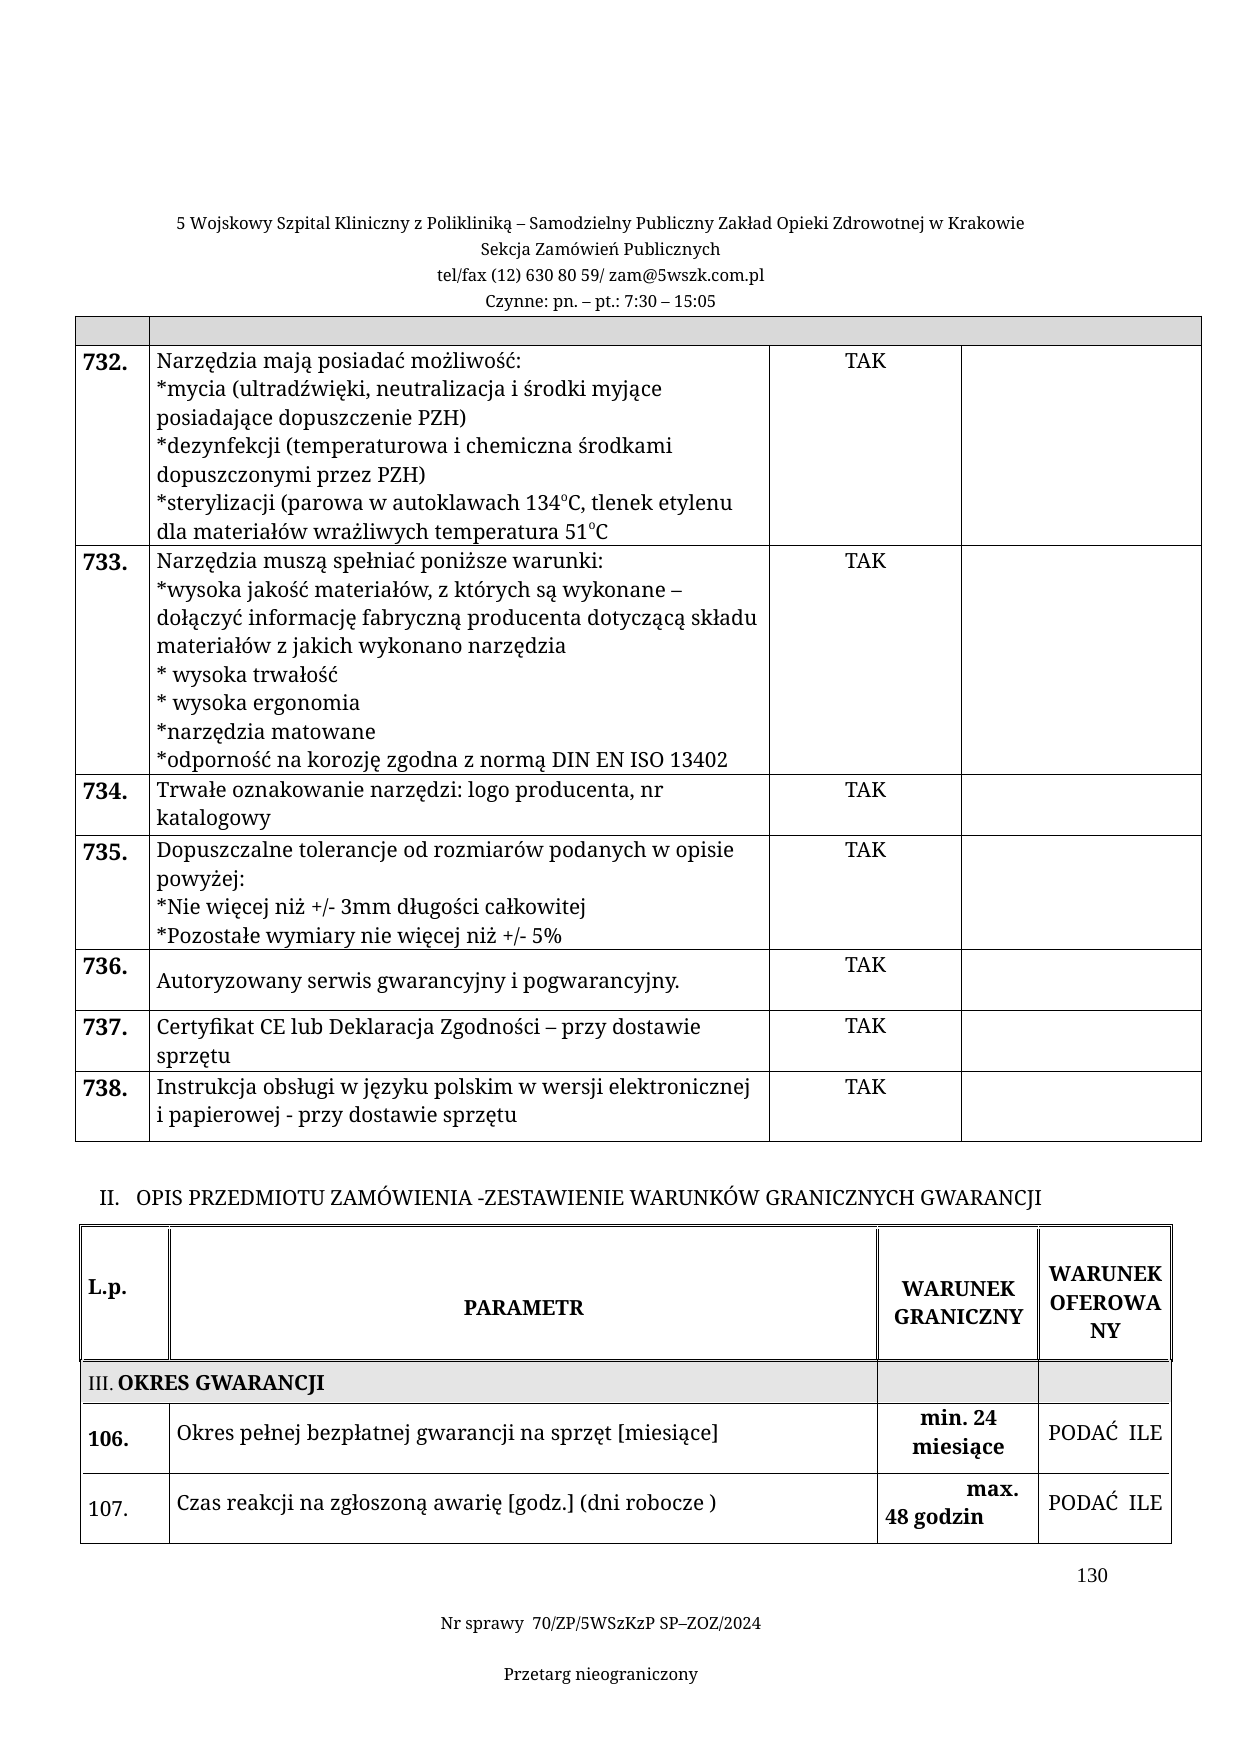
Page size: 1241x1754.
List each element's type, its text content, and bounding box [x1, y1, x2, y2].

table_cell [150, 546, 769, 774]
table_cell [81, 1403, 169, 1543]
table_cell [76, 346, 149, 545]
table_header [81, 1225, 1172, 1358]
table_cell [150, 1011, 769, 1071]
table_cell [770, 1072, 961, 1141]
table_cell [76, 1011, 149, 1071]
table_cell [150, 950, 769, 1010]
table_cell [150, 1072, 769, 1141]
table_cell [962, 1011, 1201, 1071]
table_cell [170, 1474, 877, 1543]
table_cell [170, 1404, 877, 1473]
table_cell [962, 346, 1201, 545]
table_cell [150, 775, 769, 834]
text II. OPIS PRZEDMIOTU ZAMÓWIENIA -ZESTAWIENIE WARUNKÓW GRANICZNYCH GWARANCJI [0, 1183, 1107, 1212]
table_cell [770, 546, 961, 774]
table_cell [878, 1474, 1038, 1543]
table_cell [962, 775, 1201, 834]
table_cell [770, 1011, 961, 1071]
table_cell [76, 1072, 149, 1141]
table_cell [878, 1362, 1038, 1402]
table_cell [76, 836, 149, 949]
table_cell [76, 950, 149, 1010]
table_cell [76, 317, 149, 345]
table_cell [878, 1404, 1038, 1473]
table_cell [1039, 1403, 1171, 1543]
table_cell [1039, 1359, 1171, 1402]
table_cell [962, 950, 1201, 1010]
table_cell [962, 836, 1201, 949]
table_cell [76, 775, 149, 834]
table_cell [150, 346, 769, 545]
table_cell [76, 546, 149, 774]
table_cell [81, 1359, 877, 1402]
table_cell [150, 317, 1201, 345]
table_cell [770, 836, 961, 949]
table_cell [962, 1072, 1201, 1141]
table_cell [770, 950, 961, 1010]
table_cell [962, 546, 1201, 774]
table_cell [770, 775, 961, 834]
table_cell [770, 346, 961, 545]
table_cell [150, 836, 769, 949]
